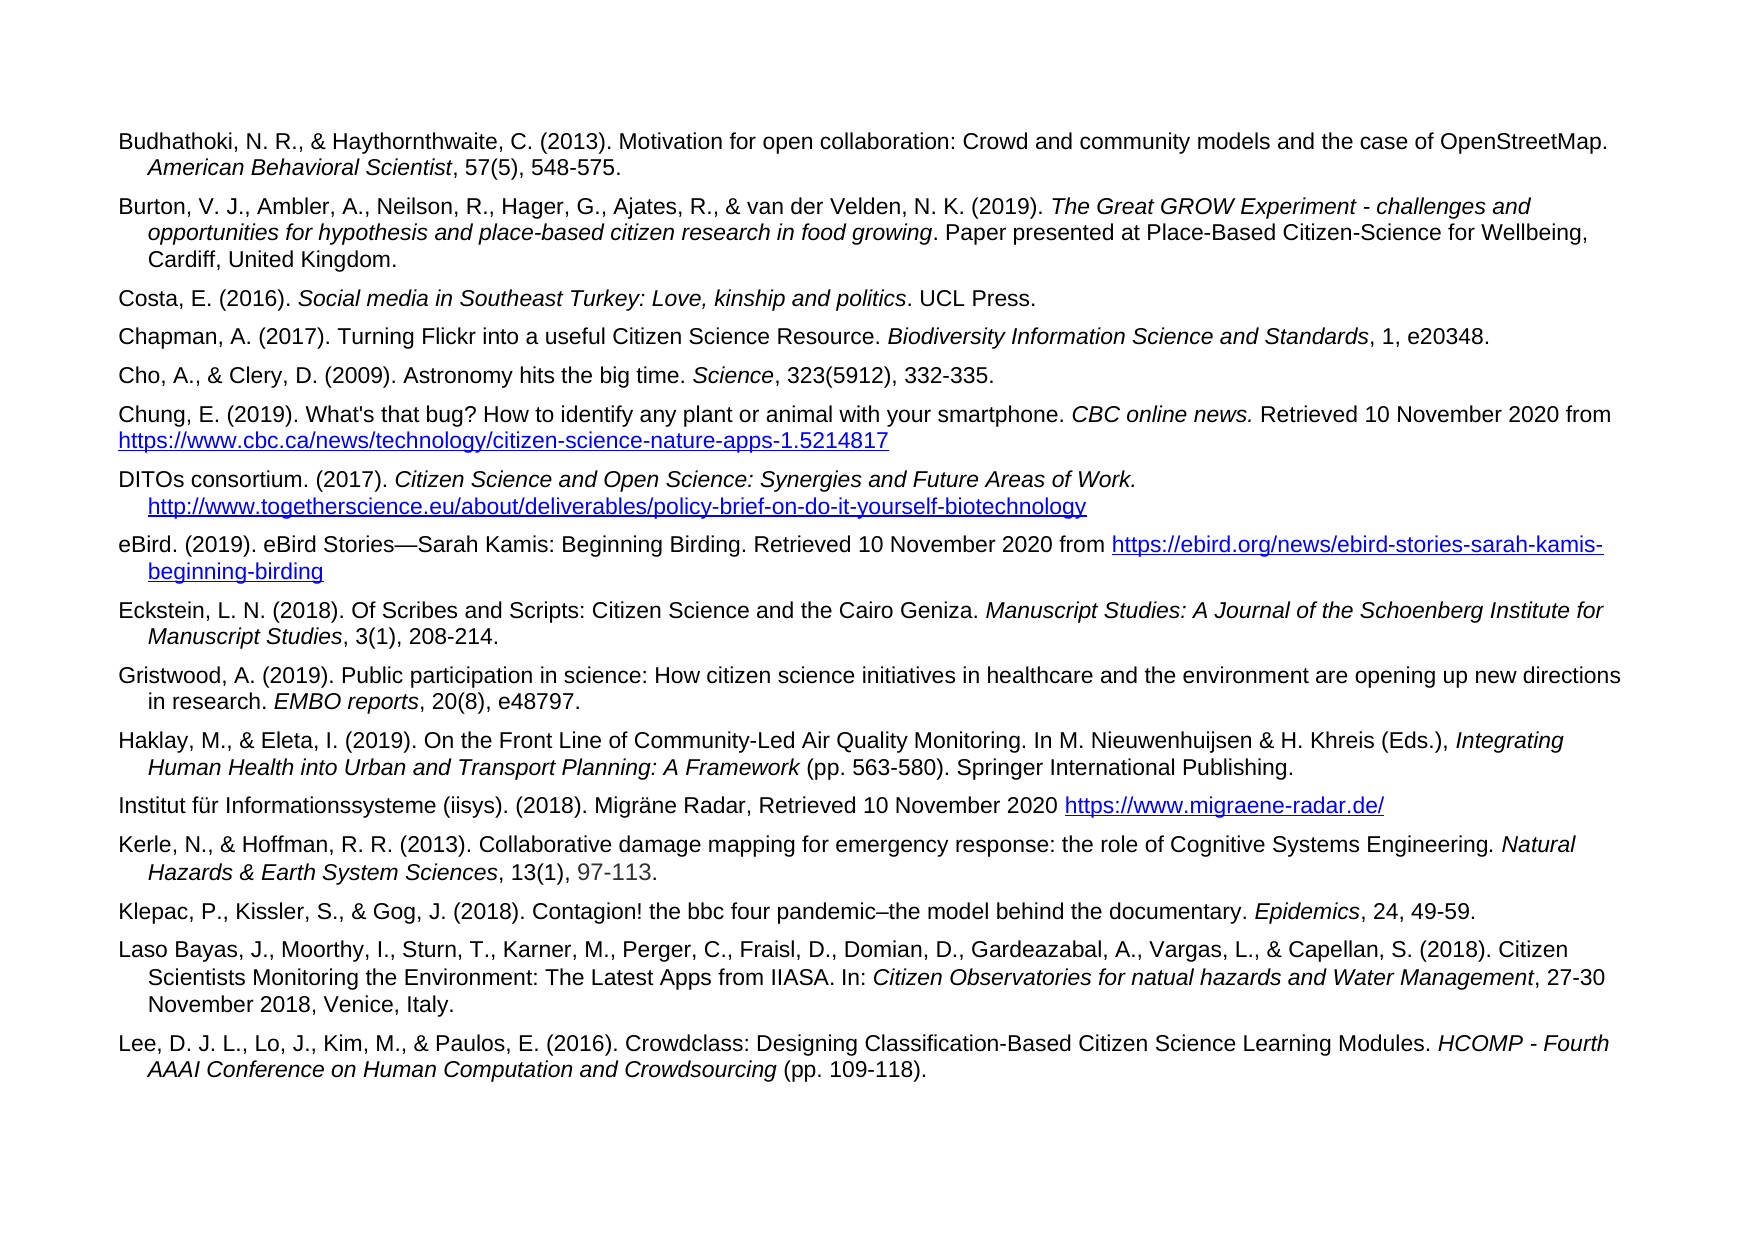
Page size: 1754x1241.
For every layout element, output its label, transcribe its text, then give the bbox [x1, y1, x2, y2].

text Budhathoki, N. R., & Haythornthwaite, C. (2013). Motivation for open collaboration: Crowd and community models and the case of OpenStreetMap. American Behavioral Scientist, 57(5), 548-575. [118, 128, 1636, 180]
text Burton, V. J., Ambler, A., Neilson, R., Hager, G., Ajates, R., & van der Velden, N. K. (2019). The Great GROW Experiment - challenges and opportunities for hypothesis and place-based citizen research in food growing. Paper presented at Place-Based Citizen-Science for Wellbeing, Cardiff, United Kingdom. [118, 193, 1636, 272]
text Laso Bayas, J., Moorthy, I., Sturn, T., Karner, M., Perger, C., Fraisl, D., Domian, D., Gardeazabal, A., Vargas, L., & Capellan, S. (2018). Citizen Scientists Monitoring the Environment: The Latest Apps from IIASA. In: Citizen Observatories for natual hazards and Water Management, 27-30 November 2018, Venice, Italy. [118, 936, 1636, 1018]
text Chapman, A. (2017). Turning Flickr into a useful Citizen Science Resource. Biodiversity Information Science and Standards, 1, e20348. [118, 323, 1636, 350]
text DITOs consortium. (2017). Citizen Science and Open Science: Synergies and Future Areas of Work. http://www.togetherscience.eu/about/deliverables/policy-brief-on-do-it-yourself-biotechnology [118, 466, 1636, 519]
text Klepac, P., Kissler, S., & Gog, J. (2018). Contagion! the bbc four pandemic–the model behind the documentary. Epidemics, 24, 49-59. [118, 898, 1636, 924]
text eBird. (2019). eBird Stories—Sarah Kamis: Beginning Birding. Retrieved 10 November 2020 from https://ebird.org/news/ebird-stories-sarah-kamis-beginning-birding [118, 531, 1636, 584]
text Institut für Informationssysteme (iisys). (2018). Migräne Radar, Retrieved 10 November 2020 https://www.migraene-radar.de/ [118, 792, 1636, 819]
text Chung, E. (2019). What's that bug? How to identify any plant or animal with your smartphone. CBC online news. Retrieved 10 November 2020 from https://www.cbc.ca/news/technology/citizen-science-nature-apps-1.5214817 [118, 401, 1636, 454]
text Haklay, M., & Eleta, I. (2019). On the Front Line of Community-Led Air Quality Monitoring. In M. Nieuwenhuijsen & H. Khreis (Eds.), Integrating Human Health into Urban and Transport Planning: A Framework (pp. 563-580). Springer International Publishing. [118, 727, 1636, 780]
text Cho, A., & Clery, D. (2009). Astronomy hits the big time. Science, 323(5912), 332-335. [118, 362, 1636, 388]
text Kerle, N., & Hoffman, R. R. (2013). Collaborative damage mapping for emergency response: the role of Cognitive Systems Engineering. Natural Hazards & Earth System Sciences, 13(1), 97-113. [118, 831, 1636, 885]
text Eckstein, L. N. (2018). Of Scribes and Scripts: Citizen Science and the Cairo Geniza. Manuscript Studies: A Journal of the Schoenberg Institute for Manuscript Studies, 3(1), 208-214. [118, 597, 1636, 649]
text Gristwood, A. (2019). Public participation in science: How citizen science initiatives in healthcare and the environment are opening up new directions in research. EMBO reports, 20(8), e48797. [118, 662, 1636, 714]
text Costa, E. (2016). Social media in Southeast Turkey: Love, kinship and politics. UCL Press. [118, 284, 1636, 311]
text Lee, D. J. L., Lo, J., Kim, M., & Paulos, E. (2016). Crowdclass: Designing Classification-Based Citizen Science Learning Modules. HCOMP - Fourth AAAI Conference on Human Computation and Crowdsourcing (pp. 109-118). [118, 1030, 1636, 1083]
